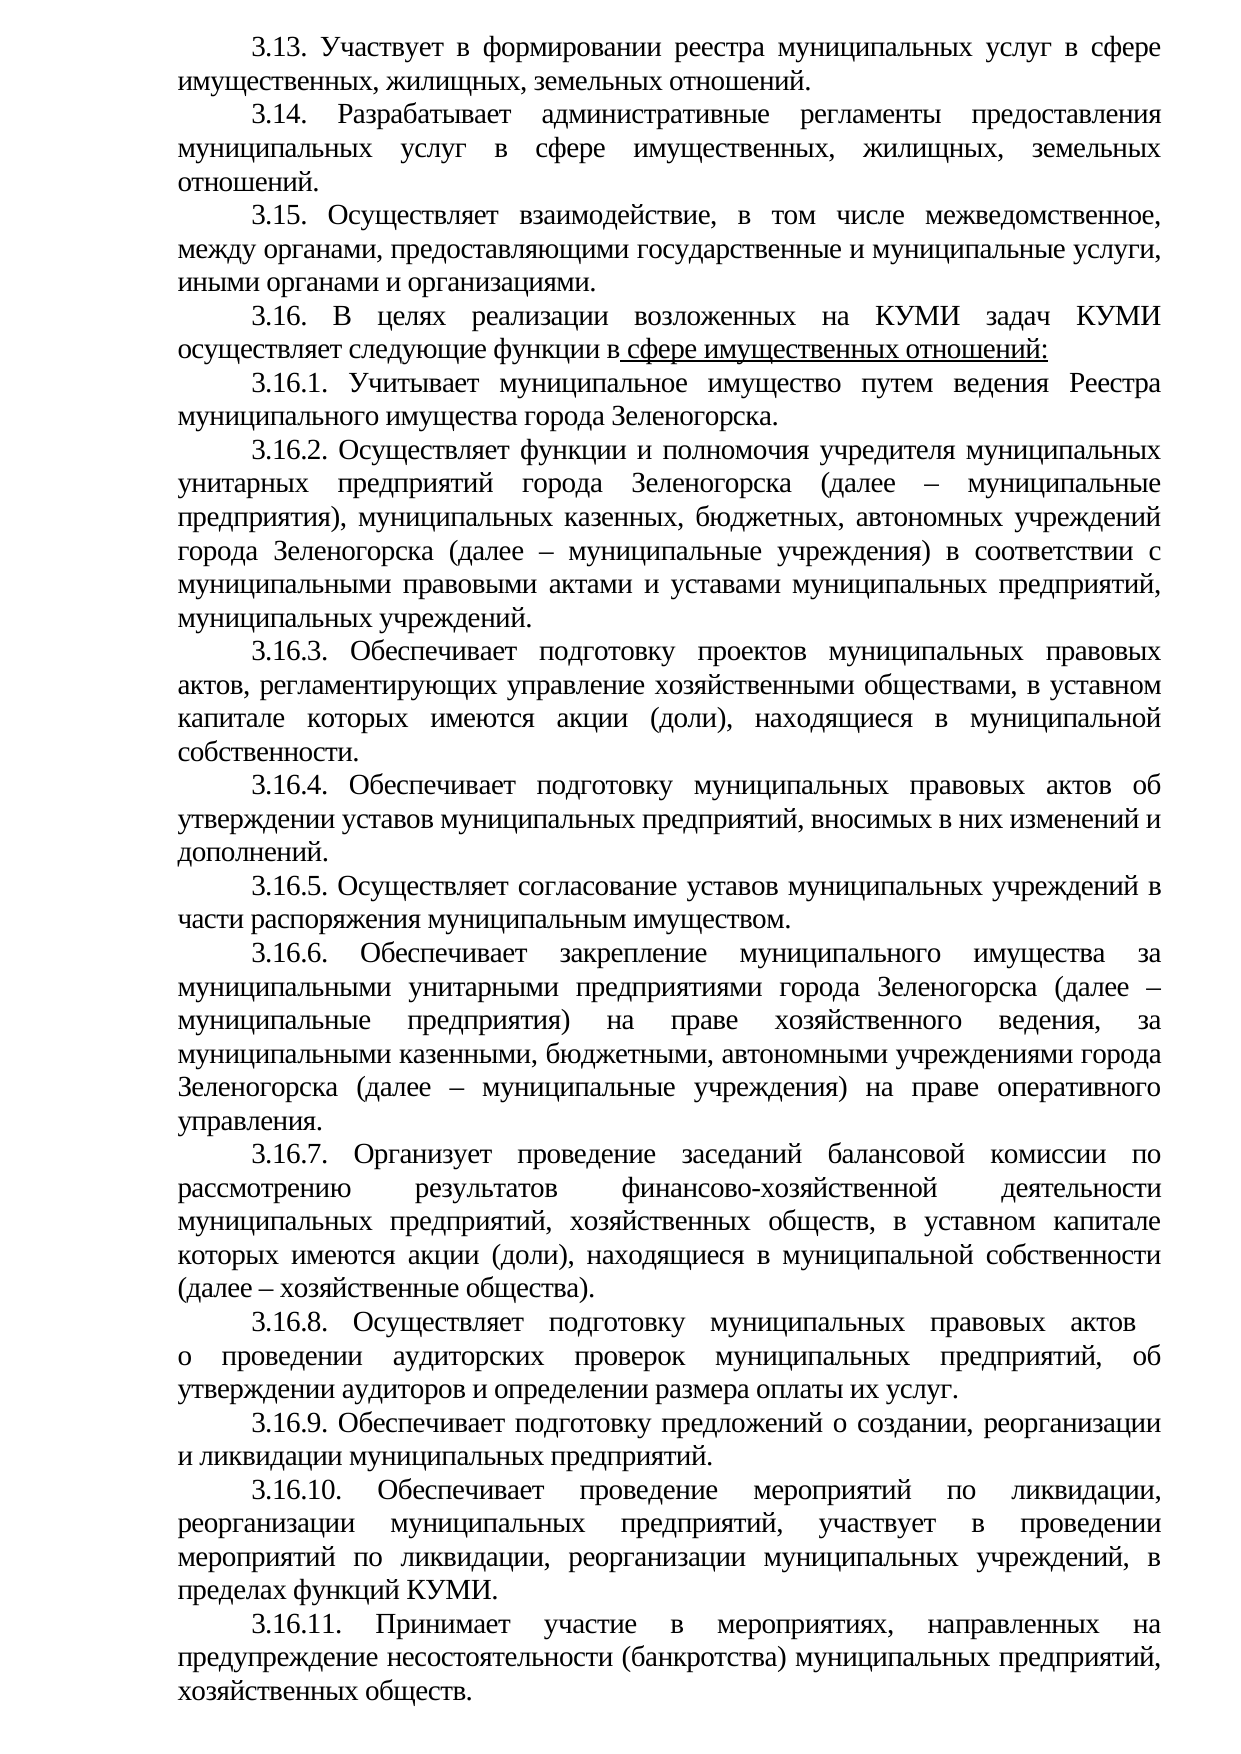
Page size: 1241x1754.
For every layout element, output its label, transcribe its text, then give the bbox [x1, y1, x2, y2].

text 3.13. Участвует в формировании реестра муниципальных услуг в сфере имущественных, жилищных, земельных отношений. [177, 29, 1162, 97]
text 3.16.3. Обеспечивает подготовку проектов муниципальных правовых актов, регламентирующих управление хозяйственными обществами, в уставном капитале которых имеются акции (доли), находящиеся в муниципальной собственности. [177, 633, 1162, 767]
text 3.16.2. Осуществляет функции и полномочия учредителя муниципальных унитарных предприятий города Зеленогорска (далее – муниципальные предприятия), муниципальных казенных, бюджетных, автономных учреждений города Зеленогорска (далее – муниципальные учреждения) в соответствии с муниципальными правовыми актами и уставами муниципальных предприятий, муниципальных учреждений. [177, 432, 1162, 633]
text 3.14. Разрабатывает административные регламенты предоставления муниципальных услуг в сфере имущественных, жилищных, земельных отношений. [177, 97, 1162, 197]
text 3.16.8. Осуществляет подготовку муниципальных правовых актов о проведении аудиторских проверок муниципальных предприятий, об утверждении аудиторов и определении размера оплаты их услуг. [177, 1304, 1162, 1405]
text 3.16.7. Организует проведение заседаний балансовой комиссии по рассмотрению результатов финансово-хозяйственной деятельности муниципальных предприятий, хозяйственных обществ, в уставном капитале которых имеются акции (доли), находящиеся в муниципальной собственности (далее – хозяйственные общества). [177, 1136, 1162, 1304]
text 3.16.4. Обеспечивает подготовку муниципальных правовых актов об утверждении уставов муниципальных предприятий, вносимых в них изменений и дополнений. [177, 767, 1162, 868]
text 3.16.5. Осуществляет согласование уставов муниципальных учреждений в части распоряжения муниципальным имуществом. [177, 868, 1162, 935]
text 3.16.1. Учитывает муниципальное имущество путем ведения Реестра муниципального имущества города Зеленогорска. [177, 365, 1162, 432]
text 3.16. В целях реализации возложенных на КУМИ задач КУМИ осуществляет следующие функции в сфере имущественных отношений: [177, 298, 1162, 365]
text 3.15. Осуществляет взаимодействие, в том числе межведомственное, между органами, предоставляющими государственные и муниципальные услуги, иными органами и организациями. [177, 197, 1162, 298]
text 3.16.10. Обеспечивает проведение мероприятий по ликвидации, реорганизации муниципальных предприятий, участвует в проведении мероприятий по ликвидации, реорганизации муниципальных учреждений, в пределах функций КУМИ. [177, 1472, 1162, 1606]
text 3.16.11. Принимает участие в мероприятиях, направленных на предупреждение несостоятельности (банкротства) муниципальных предприятий, хозяйственных обществ. [177, 1606, 1162, 1707]
text 3.16.9. Обеспечивает подготовку предложений о создании, реорганизации и ликвидации муниципальных предприятий. [177, 1405, 1162, 1472]
text 3.16.6. Обеспечивает закрепление муниципального имущества за муниципальными унитарными предприятиями города Зеленогорска (далее – муниципальные предприятия) на праве хозяйственного ведения, за муниципальными казенными, бюджетными, автономными учреждениями города Зеленогорска (далее – муниципальные учреждения) на праве оперативного управления. [177, 935, 1162, 1136]
